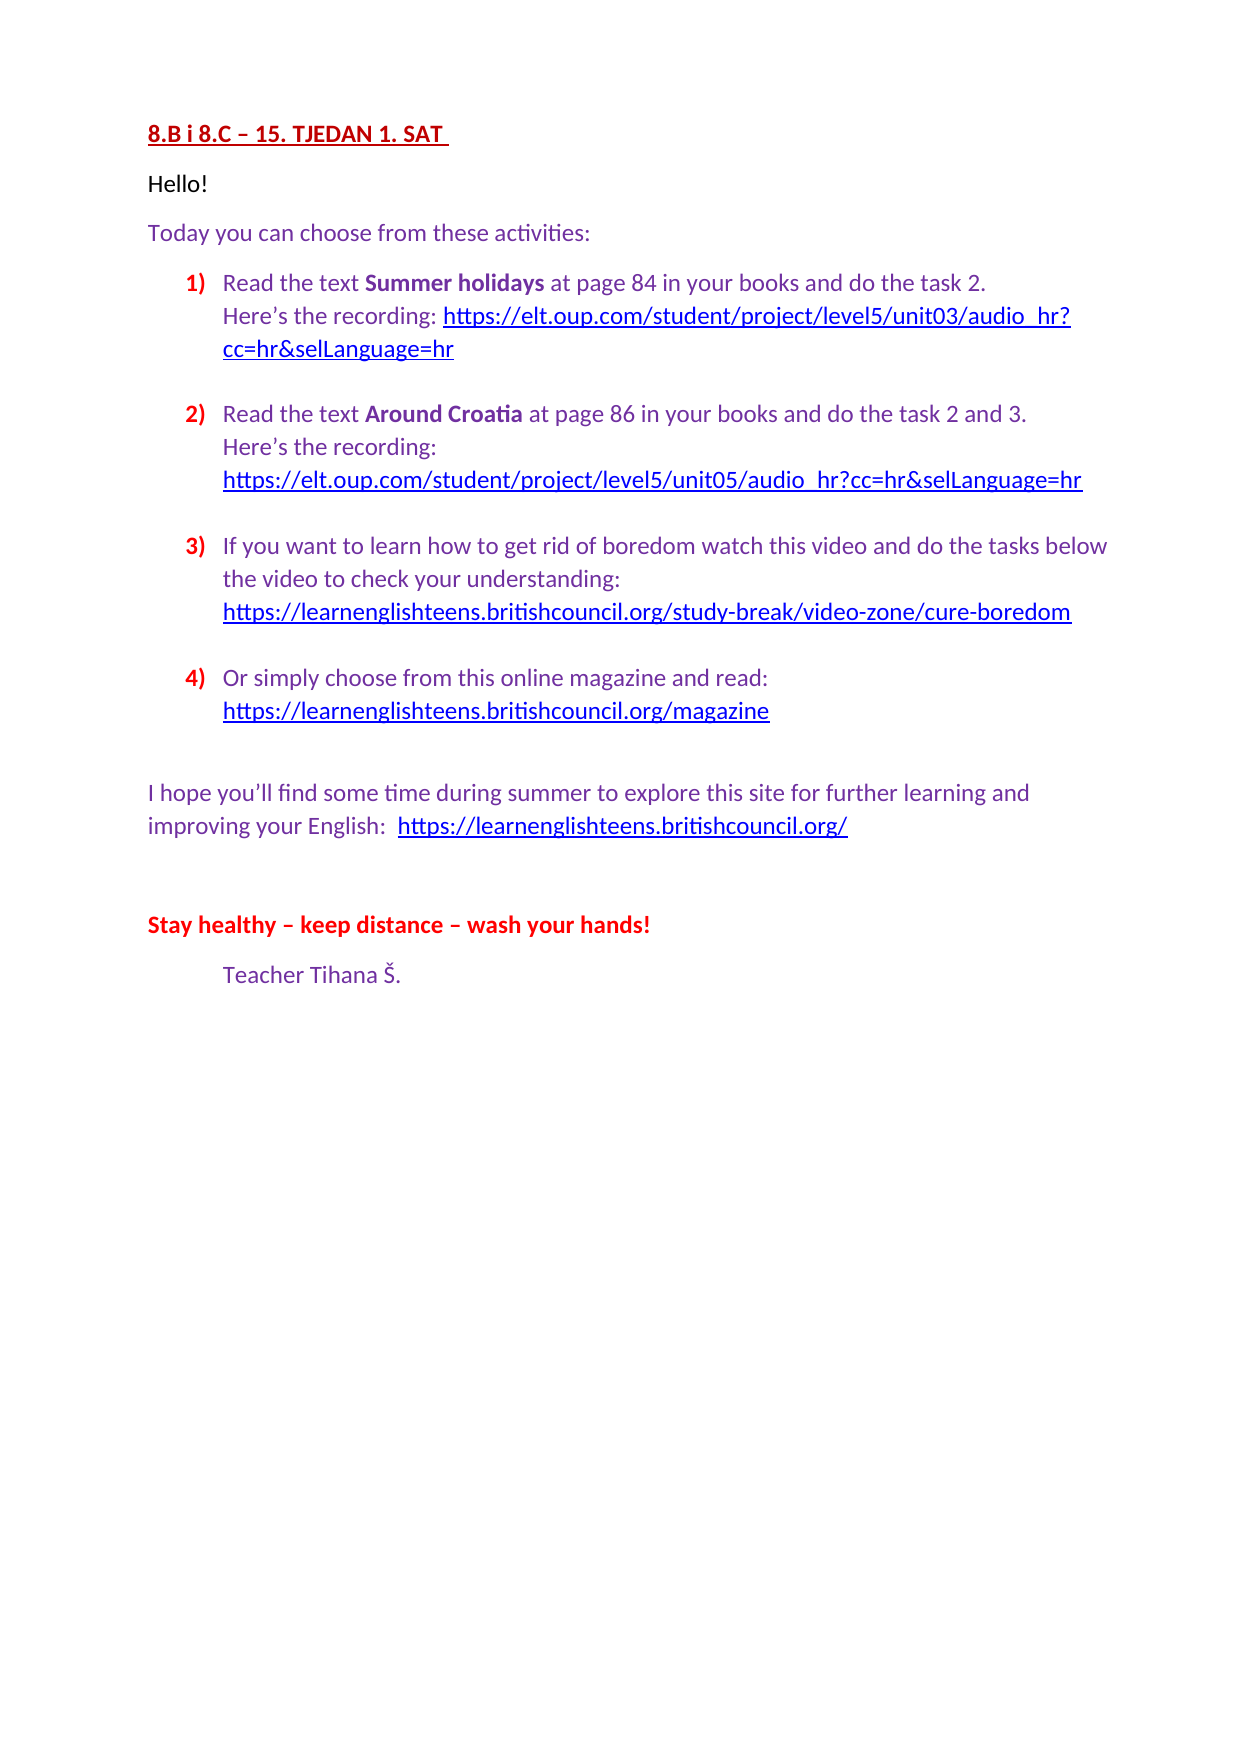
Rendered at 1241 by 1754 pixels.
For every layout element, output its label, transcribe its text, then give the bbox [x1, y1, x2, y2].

list https://learnenglishteens.britishcouncil.org/magazine [223, 695, 1137, 725]
text Today you can choose from these activities: [148, 217, 1137, 248]
list https://learnenglishteens.britishcouncil.org/study-break/video-zone/cure-boredom [223, 596, 1137, 627]
text Hello! [148, 168, 1137, 198]
list Read the text Summer holidays at page 84 in your books and do the task 2. [185, 267, 1137, 297]
text 8.B i 8.C – 15. TJEDAN 1. SAT [148, 118, 1137, 149]
list Read the text Around Croatia at page 86 in your books and do the task 2 and 3. [185, 399, 1137, 429]
list If you want to learn how to get rid of boredom watch this video and do the tasks below the video to check your understanding: [185, 530, 1137, 594]
list Here’s the recording: https://elt.oup.com/student/project/level5/unit03/audio_hr?cc=hr&selLanguage=hr [223, 300, 1137, 363]
list Teacher Tihana Š. [223, 959, 1137, 989]
list https://elt.oup.com/student/project/level5/unit05/audio_hr?cc=hr&selLanguage=hr [223, 464, 1137, 495]
list Here’s the recording: [223, 432, 1137, 462]
text Stay healthy – keep distance – wash your hands! [148, 909, 1137, 940]
list Or simply choose from this online magazine and read: [185, 662, 1137, 692]
text I hope you’ll find some time during summer to explore this site for further learning and improving your English: https://learnenglishteens.britishcouncil.org/ [148, 777, 1137, 841]
